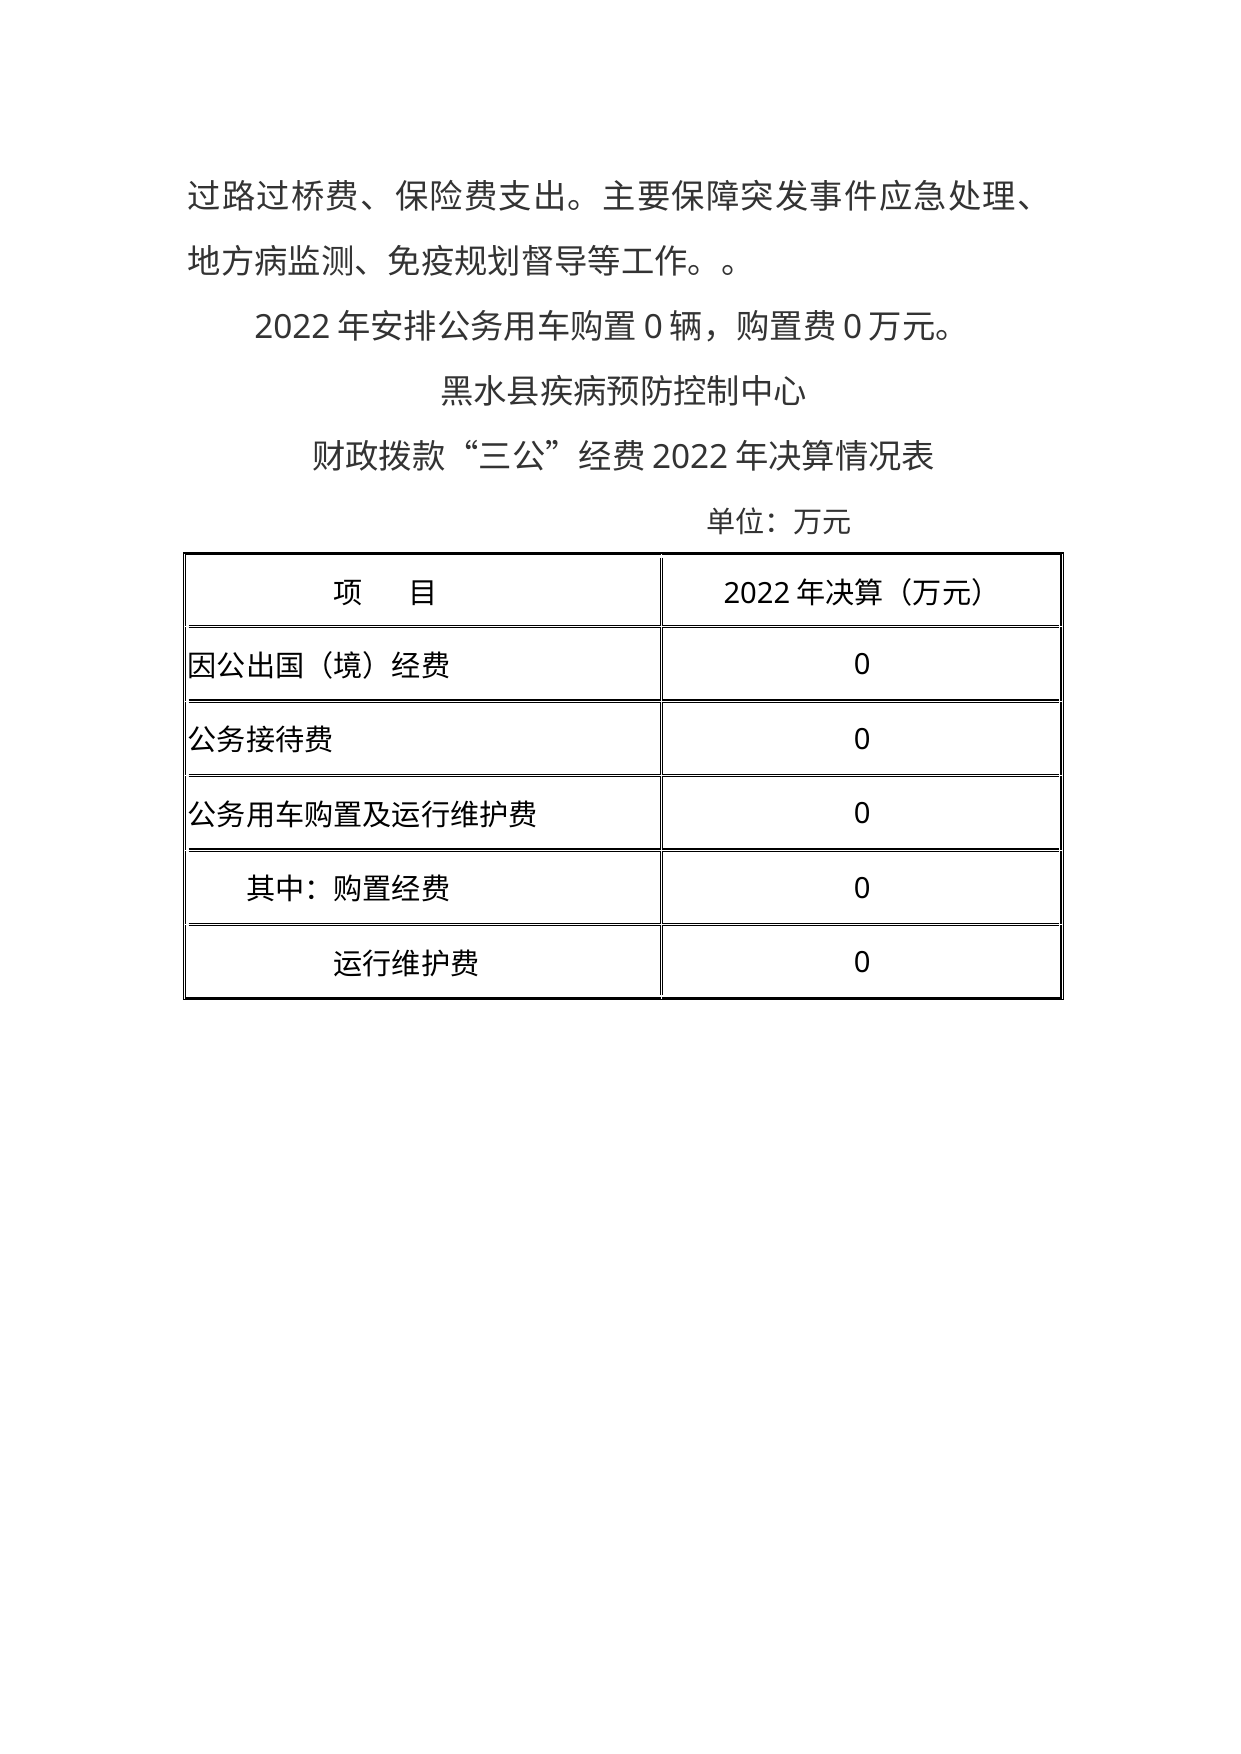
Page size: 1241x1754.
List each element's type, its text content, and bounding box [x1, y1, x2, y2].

text 2022年安排公务用车购置0辆，购置费0万元。 [187, 292, 1053, 357]
table_cell 公务用车购置及运行维护费 [186, 774, 660, 848]
table_cell 0 [663, 774, 1061, 848]
table_cell 0 [663, 699, 1061, 773]
table_header 项 目 [186, 555, 662, 624]
text 财政拨款“三公”经费2022年决算情况表 [187, 422, 1053, 487]
text 单位：万元 [187, 487, 1053, 552]
table_cell 0 [662, 923, 1061, 997]
table_cell 其中：购置经费 [186, 848, 660, 922]
table_cell 因公出国（境）经费 [186, 625, 660, 699]
table_cell 0 [663, 625, 1061, 699]
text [187, 162, 1053, 292]
table_cell 0 [663, 848, 1061, 922]
table_cell 运行维护费 [186, 923, 662, 997]
table_header 2022年决算（万元） [662, 555, 1060, 624]
table_cell 公务接待费 [186, 699, 660, 773]
text 黑水县疾病预防控制中心 [187, 357, 1053, 422]
